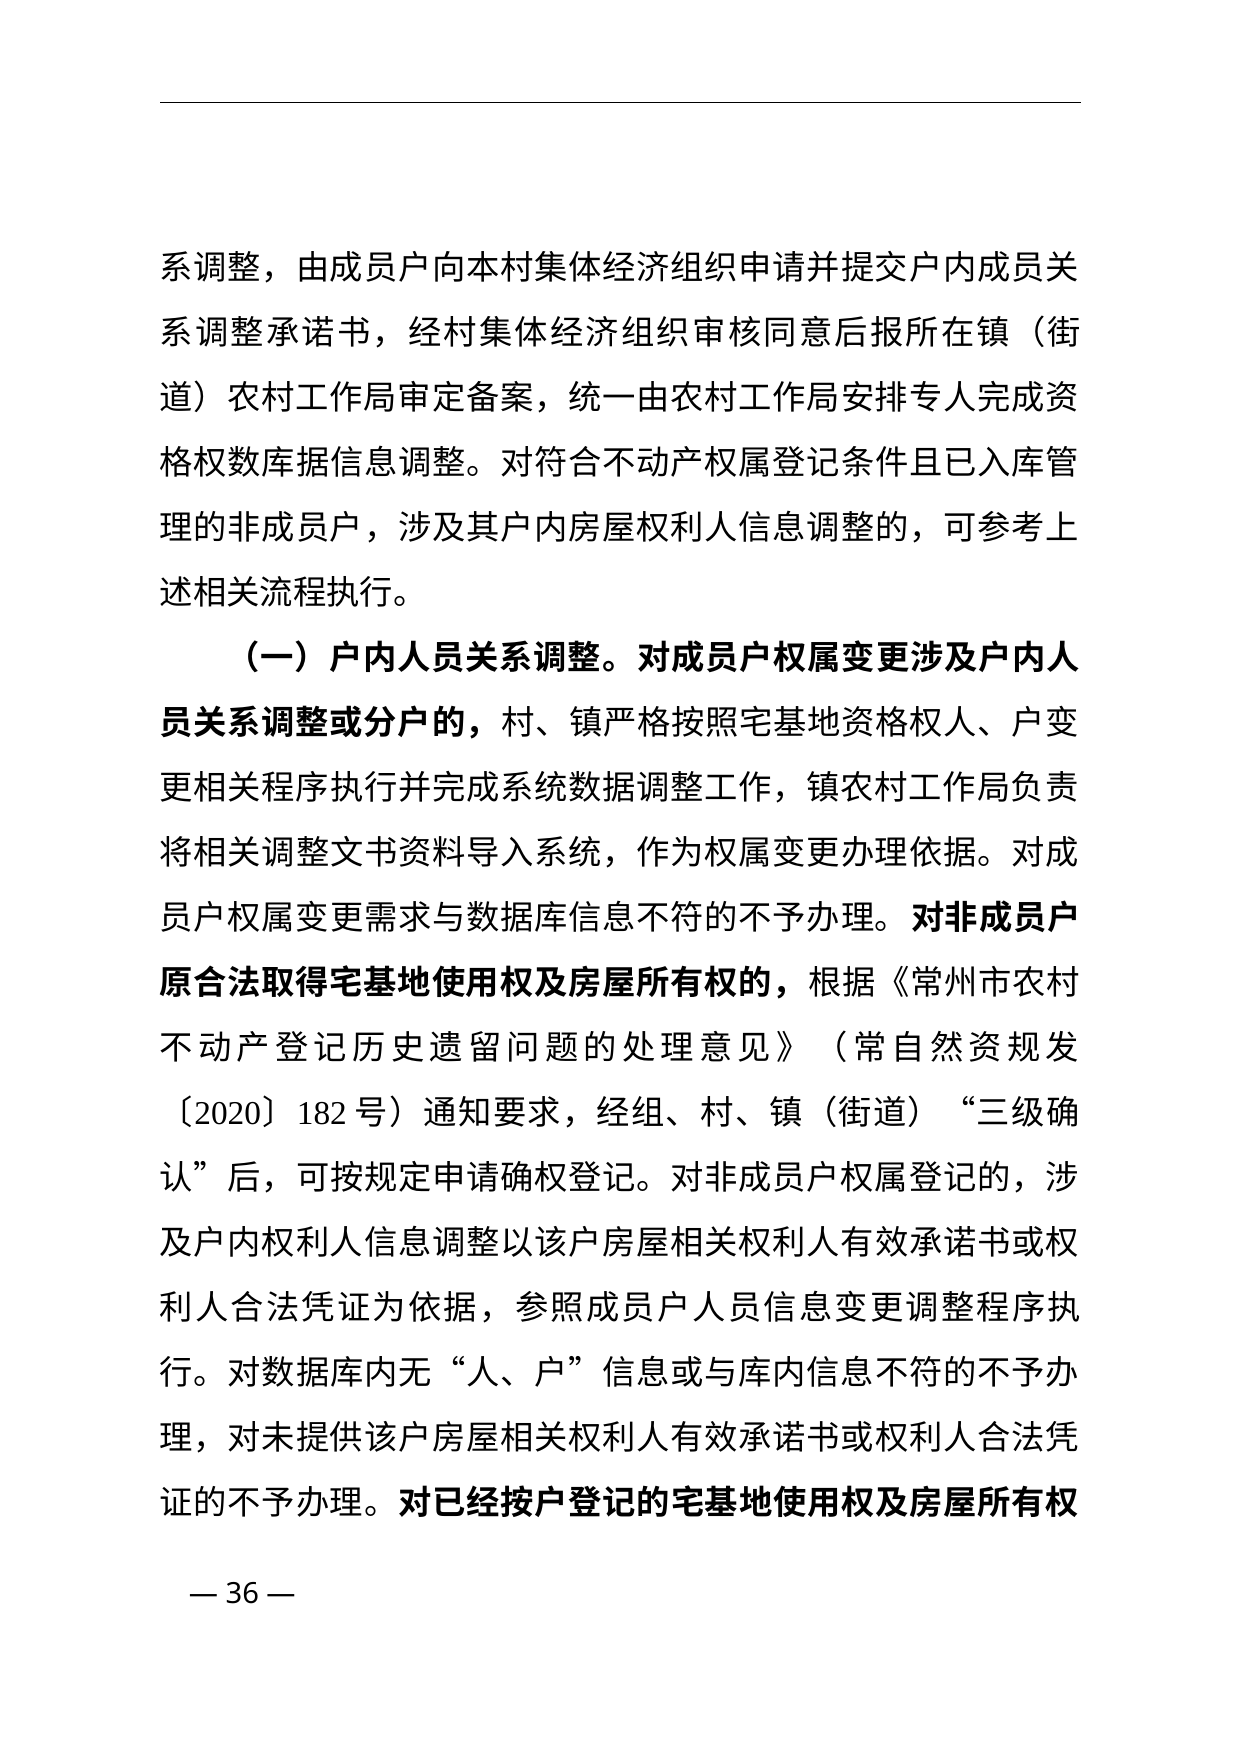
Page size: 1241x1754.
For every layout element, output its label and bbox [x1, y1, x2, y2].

text [159, 623, 1081, 1533]
text [159, 233, 1081, 623]
